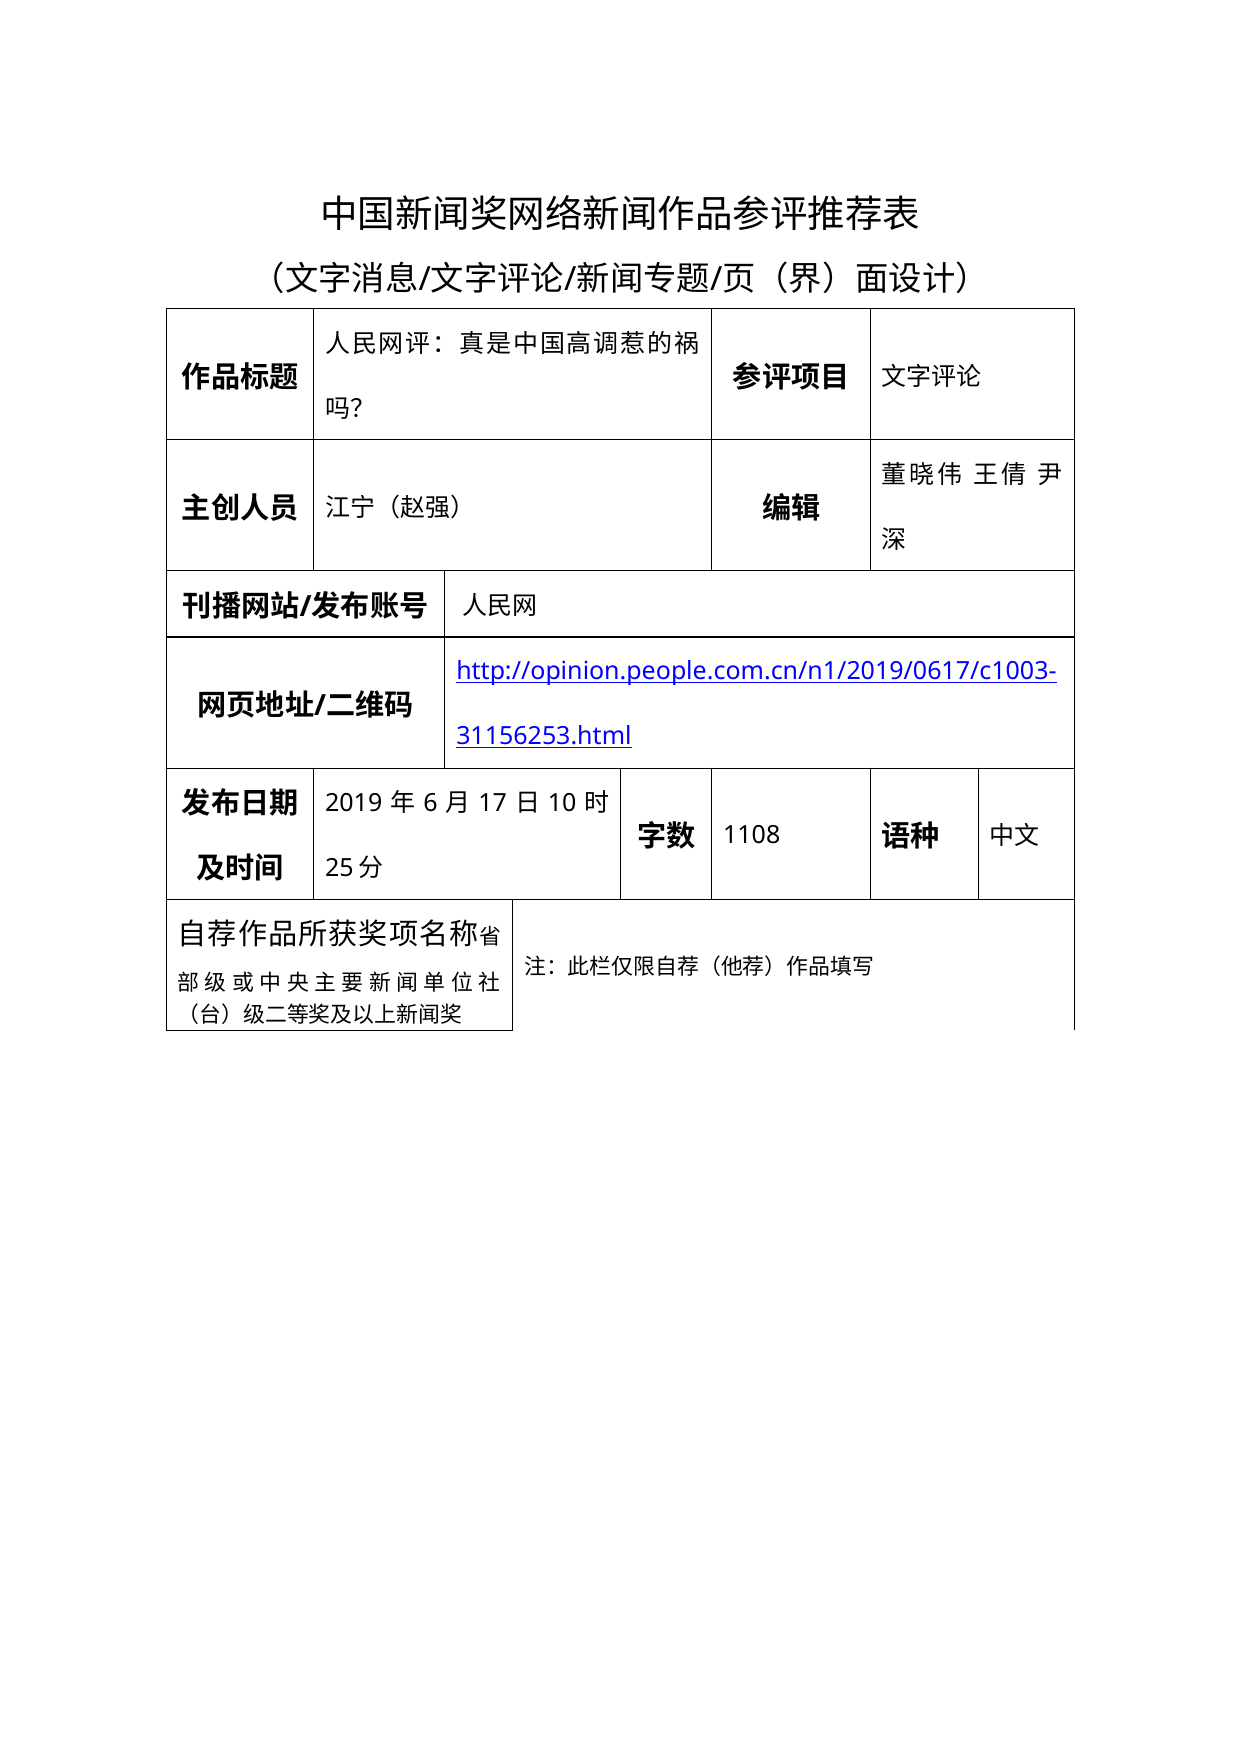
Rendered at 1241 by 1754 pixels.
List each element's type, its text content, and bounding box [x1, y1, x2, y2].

table_cell 注：此栏仅限自荐（他荐）作品填写 [513, 900, 1074, 1029]
table_cell 人民网 [445, 571, 1074, 636]
table_cell 主创人员 [167, 440, 313, 570]
table_cell 刊播网站/发布账号 [167, 571, 444, 636]
table_cell 中文 [979, 769, 1074, 898]
table_cell 1108 [712, 769, 870, 898]
table_cell 编辑 [712, 440, 870, 570]
table_header 文字评论 [871, 309, 1074, 439]
table_cell 网页地址/二维码 [167, 638, 444, 767]
table_header 作品标题 [167, 309, 313, 439]
table_cell 发布日期及时间 [167, 769, 313, 898]
table_header 人民网评：真是中国高调惹的祸吗？ [314, 309, 711, 439]
table_cell 自荐作品所获奖项名称省部级或中央主要新闻单位社（台）级二等奖及以上新闻奖 [167, 900, 512, 1029]
table_cell 董晓伟 王倩 尹深 [871, 440, 1074, 570]
table_cell 语种 [871, 769, 978, 898]
text 中国新闻奖网络新闻作品参评推荐表 [177, 178, 1063, 243]
text （文字消息/文字评论/新闻专题/页（界）面设计） [177, 243, 1063, 308]
table_cell 2019年6月17日10时25分 [314, 769, 620, 898]
table_header 参评项目 [712, 309, 870, 439]
table_cell 江宁（赵强） [314, 440, 711, 570]
table_cell http://opinion.people.com.cn/n1/2019/0617/c1003-31156253.html [445, 638, 1074, 767]
table_cell 字数 [621, 769, 711, 898]
